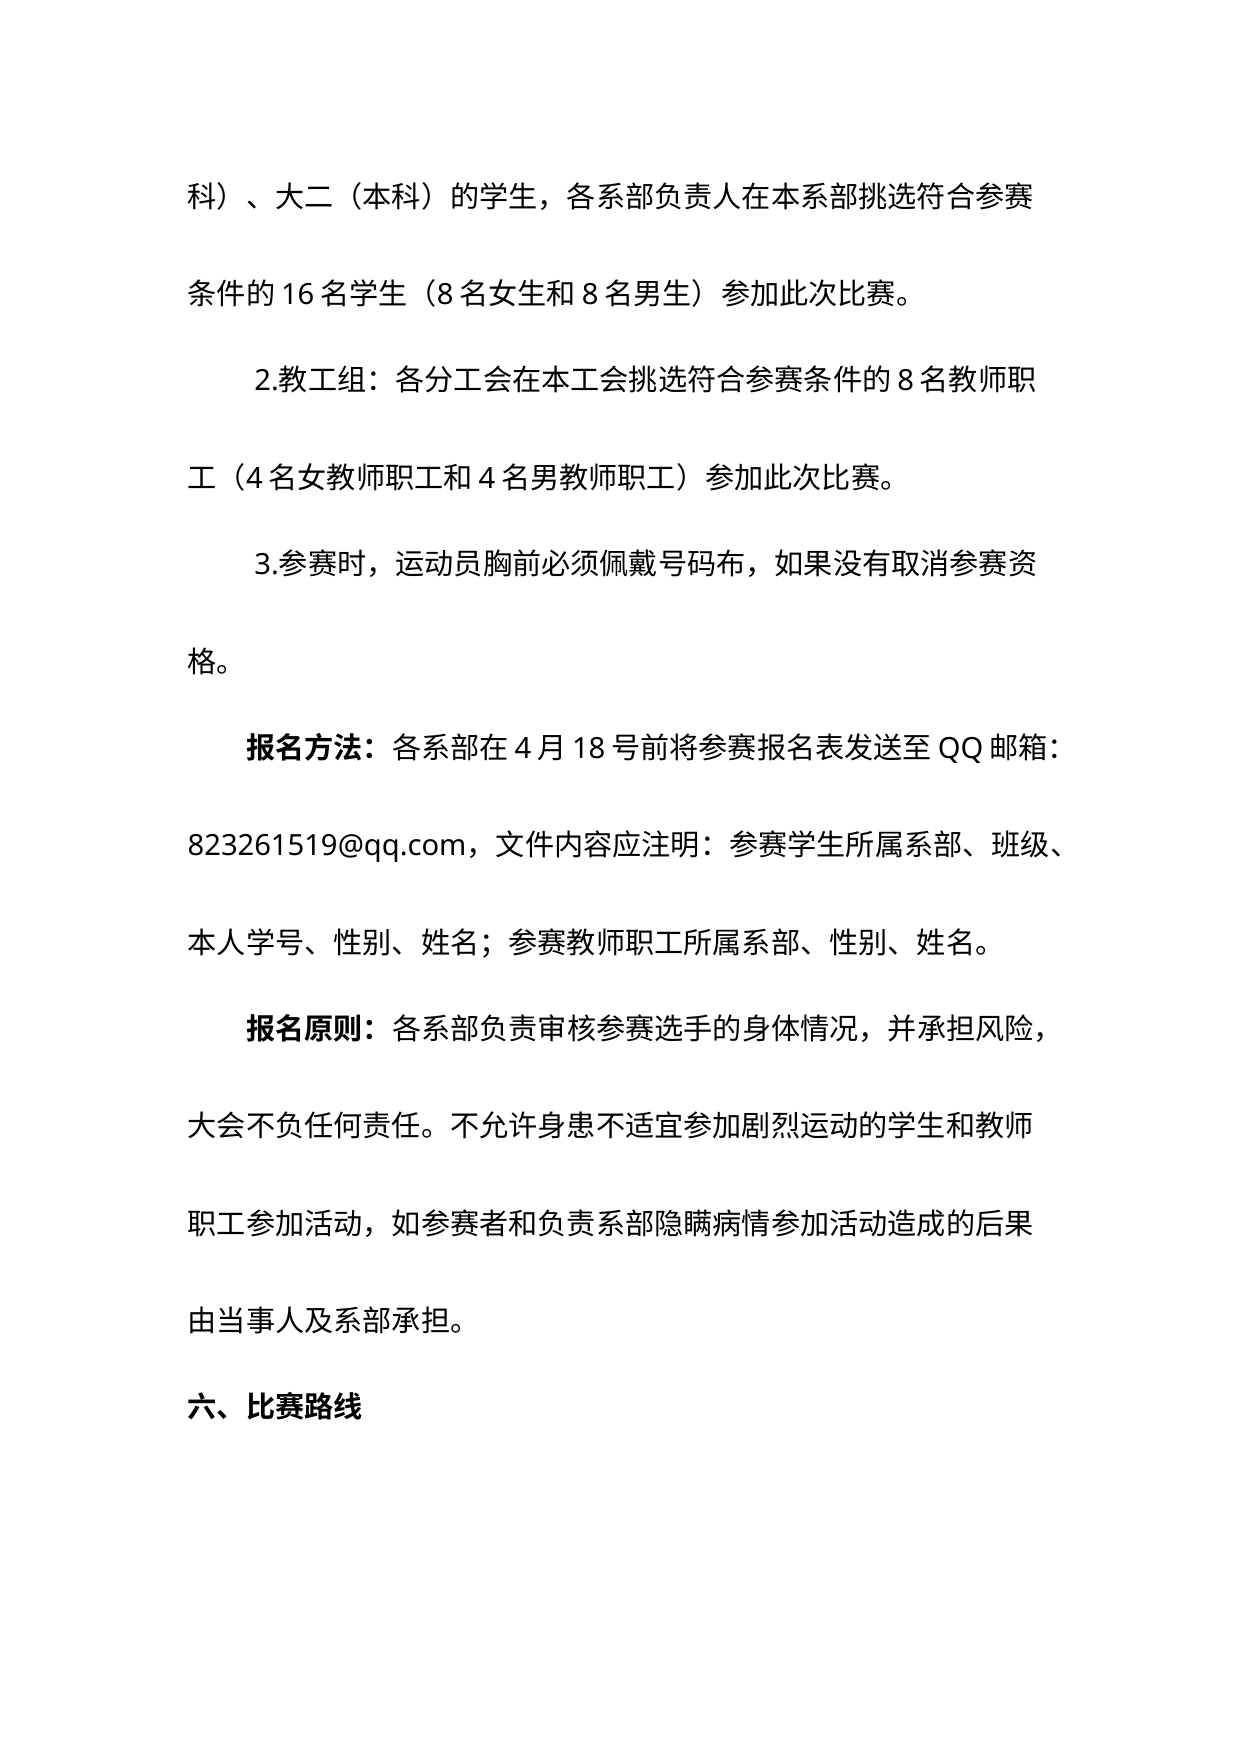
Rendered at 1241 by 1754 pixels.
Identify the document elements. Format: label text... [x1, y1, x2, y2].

text 报名方法：各系部在4月18号前将参赛报名表发送至QQ邮箱：823261519@qq.com，文件内容应注明：参赛学生所属系部、班级、本人学号、性别、姓名；参赛教师职工所属系部、性别、姓名。 [187, 713, 1053, 973]
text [187, 162, 1053, 324]
list 比赛路线 [187, 1373, 1053, 1438]
text 报名原则：各系部负责审核参赛选手的身体情况，并承担风险，大会不负任何责任。不允许身患不适宜参加剧烈运动的学生和教师职工参加活动，如参赛者和负责系部隐瞒病情参加活动造成的后果由当事人及系部承担。 [187, 994, 1053, 1352]
text 2.教工组：各分工会在本工会挑选符合参赛条件的8名教师职工（4名女教师职工和4名男教师职工）参加此次比赛。 [187, 346, 1053, 508]
text 3.参赛时，运动员胸前必须佩戴号码布，如果没有取消参赛资格。 [187, 529, 1053, 692]
